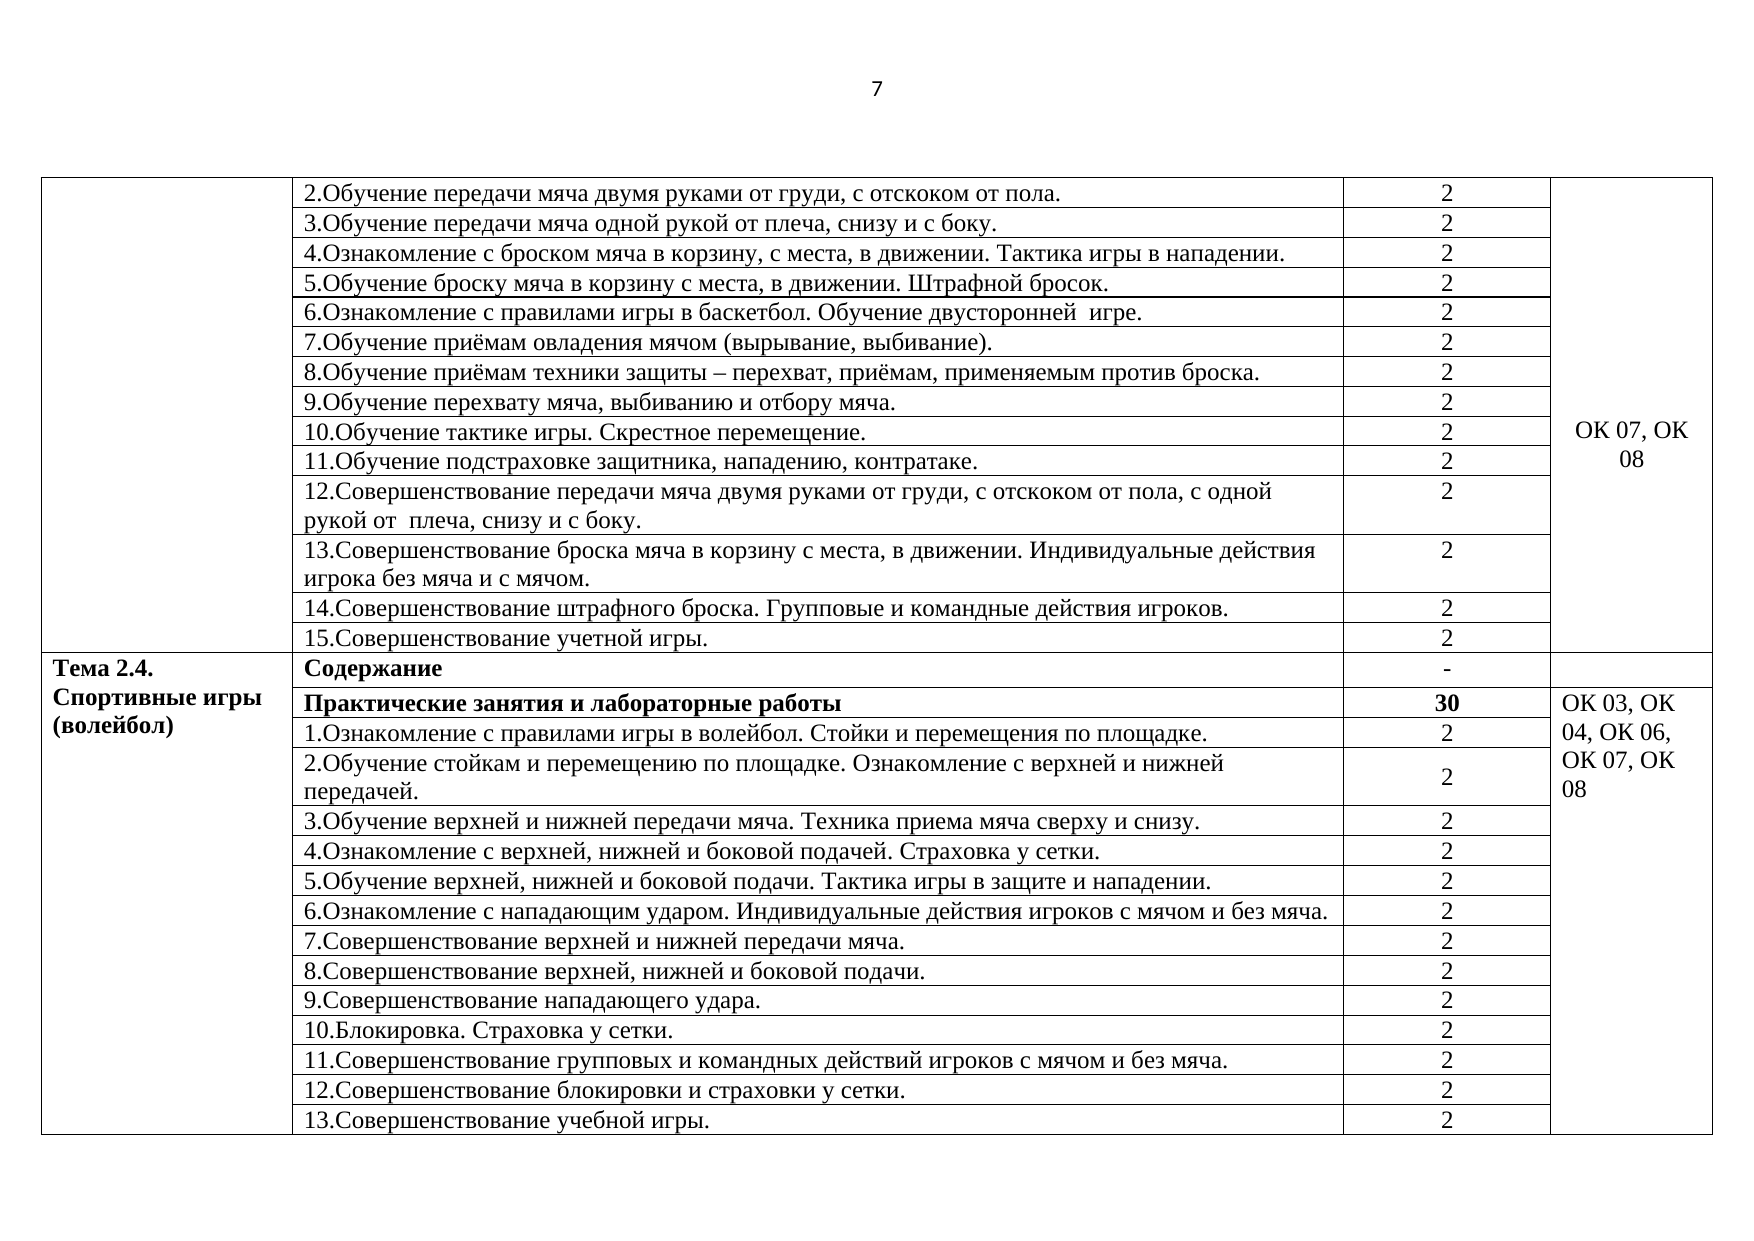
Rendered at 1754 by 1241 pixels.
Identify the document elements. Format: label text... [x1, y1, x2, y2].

table_cell 2 [1344, 357, 1550, 386]
table_cell 3.Обучение передачи мяча одной рукой от плеча, снизу и с боку. [293, 208, 1343, 237]
table_cell 30 [1344, 688, 1550, 717]
table_cell 2 [1344, 1045, 1550, 1074]
table_cell 2 [1344, 593, 1550, 622]
table_cell 2 [1344, 1105, 1550, 1134]
table_cell - [1344, 653, 1550, 687]
table_cell 9.Совершенствование нападающего удара. [293, 986, 1343, 1014]
table_cell Содержание [293, 653, 1343, 687]
table_cell 2 [1344, 327, 1550, 356]
table_cell 14.Совершенствование штрафного броска. Групповые и командные действия игроков. [293, 593, 1343, 622]
table_cell 8.Обучение приёмам техники защиты – перехват, приёмам, применяемым против броска. [293, 357, 1343, 386]
table_cell 2 [1344, 926, 1550, 955]
table_cell 7.Обучение приёмам овладения мячом (вырывание, выбивание). [293, 327, 1343, 356]
table_cell 1.Ознакомление с правилами игры в волейбол. Стойки и перемещения по площадке. [293, 718, 1343, 747]
table_cell 12.Совершенствование блокировки и страховки у сетки. [293, 1075, 1343, 1104]
table_cell 2 [1344, 208, 1550, 237]
table_cell 13.Совершенствование учебной игры. [293, 1105, 1343, 1134]
table_cell 2 [1344, 836, 1550, 865]
table_cell 5.Обучение верхней, нижней и боковой подачи. Тактика игры в защите и нападении. [293, 866, 1343, 895]
table_cell 5.Обучение броску мяча в корзину с места, в движении. Штрафной бросок. [293, 268, 1343, 296]
table_cell 2 [1344, 238, 1550, 267]
table_cell 13.Совершенствование броска мяча в корзину с места, в движении. Индивидуальные действия игрока без мяча и с мячом. [293, 535, 1343, 592]
table_cell 6.Ознакомление с нападающим ударом. Индивидуальные действия игроков с мячом и без мяча. [293, 896, 1343, 925]
table_cell 6.Ознакомление с правилами игры в баскетбол. Обучение двусторонней игре. [293, 298, 1343, 326]
table_cell 2 [1344, 268, 1550, 296]
table_cell 2 [1344, 387, 1550, 416]
table_cell 2.Обучение стойкам и перемещению по площадке. Ознакомление с верхней и нижней передачей. [293, 748, 1343, 805]
table_cell 3.Обучение верхней и нижней передачи мяча. Техника приема мяча сверху и снизу. [293, 806, 1343, 835]
table_cell 2 [1344, 417, 1550, 445]
table_cell 8.Совершенствование верхней, нижней и боковой подачи. [293, 956, 1343, 984]
table_cell 12.Совершенствование передачи мяча двумя руками от груди, с отскоком от пола, с одной рукой от плеча, снизу и с боку. [293, 476, 1343, 534]
table_cell Тема 2.4. Спортивные игры (волейбол) [42, 653, 292, 1134]
table_cell 7.Совершенствование верхней и нижней передачи мяча. [293, 926, 1343, 955]
table_cell Практические занятия и лабораторные работы [293, 688, 1343, 717]
table_cell 2 [1344, 748, 1550, 805]
table_cell 2 [1344, 446, 1550, 475]
table_cell 2 [1344, 178, 1550, 207]
table_cell 2 [1344, 476, 1550, 534]
table_cell ОК 03, ОК 04, ОК 06, ОК 07, ОК 08 [1551, 688, 1712, 1134]
table_cell 10.Обучение тактике игры. Скрестное перемещение. [293, 417, 1343, 445]
table_cell 2 [1344, 535, 1550, 592]
table_cell 2 [1344, 1075, 1550, 1104]
table_cell 2 [1344, 1016, 1550, 1044]
table_cell 2 [1344, 956, 1550, 984]
table_cell 2 [1344, 298, 1550, 326]
table_cell 2 [1344, 718, 1550, 747]
table_cell 11.Обучение подстраховке защитника, нападению, контратаке. [293, 446, 1343, 475]
table_cell 4.Ознакомление с броском мяча в корзину, с места, в движении. Тактика игры в нападении. [293, 238, 1343, 267]
table_cell 11.Совершенствование групповых и командных действий игроков с мячом и без мяча. [293, 1045, 1343, 1074]
table_cell 2 [1344, 986, 1550, 1014]
table_cell 4.Ознакомление с верхней, нижней и боковой подачей. Страховка у сетки. [293, 836, 1343, 865]
table_cell 2 [1344, 896, 1550, 925]
table_cell 2.Обучение передачи мяча двумя руками от груди, с отскоком от пола. [293, 178, 1343, 207]
table_cell 9.Обучение перехвату мяча, выбиванию и отбору мяча. [293, 387, 1343, 416]
table_cell 2 [1344, 806, 1550, 835]
table_cell 10.Блокировка. Страховка у сетки. [293, 1016, 1343, 1044]
table_cell [1551, 653, 1712, 687]
table_cell 15.Совершенствование учетной игры. [293, 623, 1343, 652]
table_cell 2 [1344, 866, 1550, 895]
table_cell 2 [1344, 623, 1550, 652]
